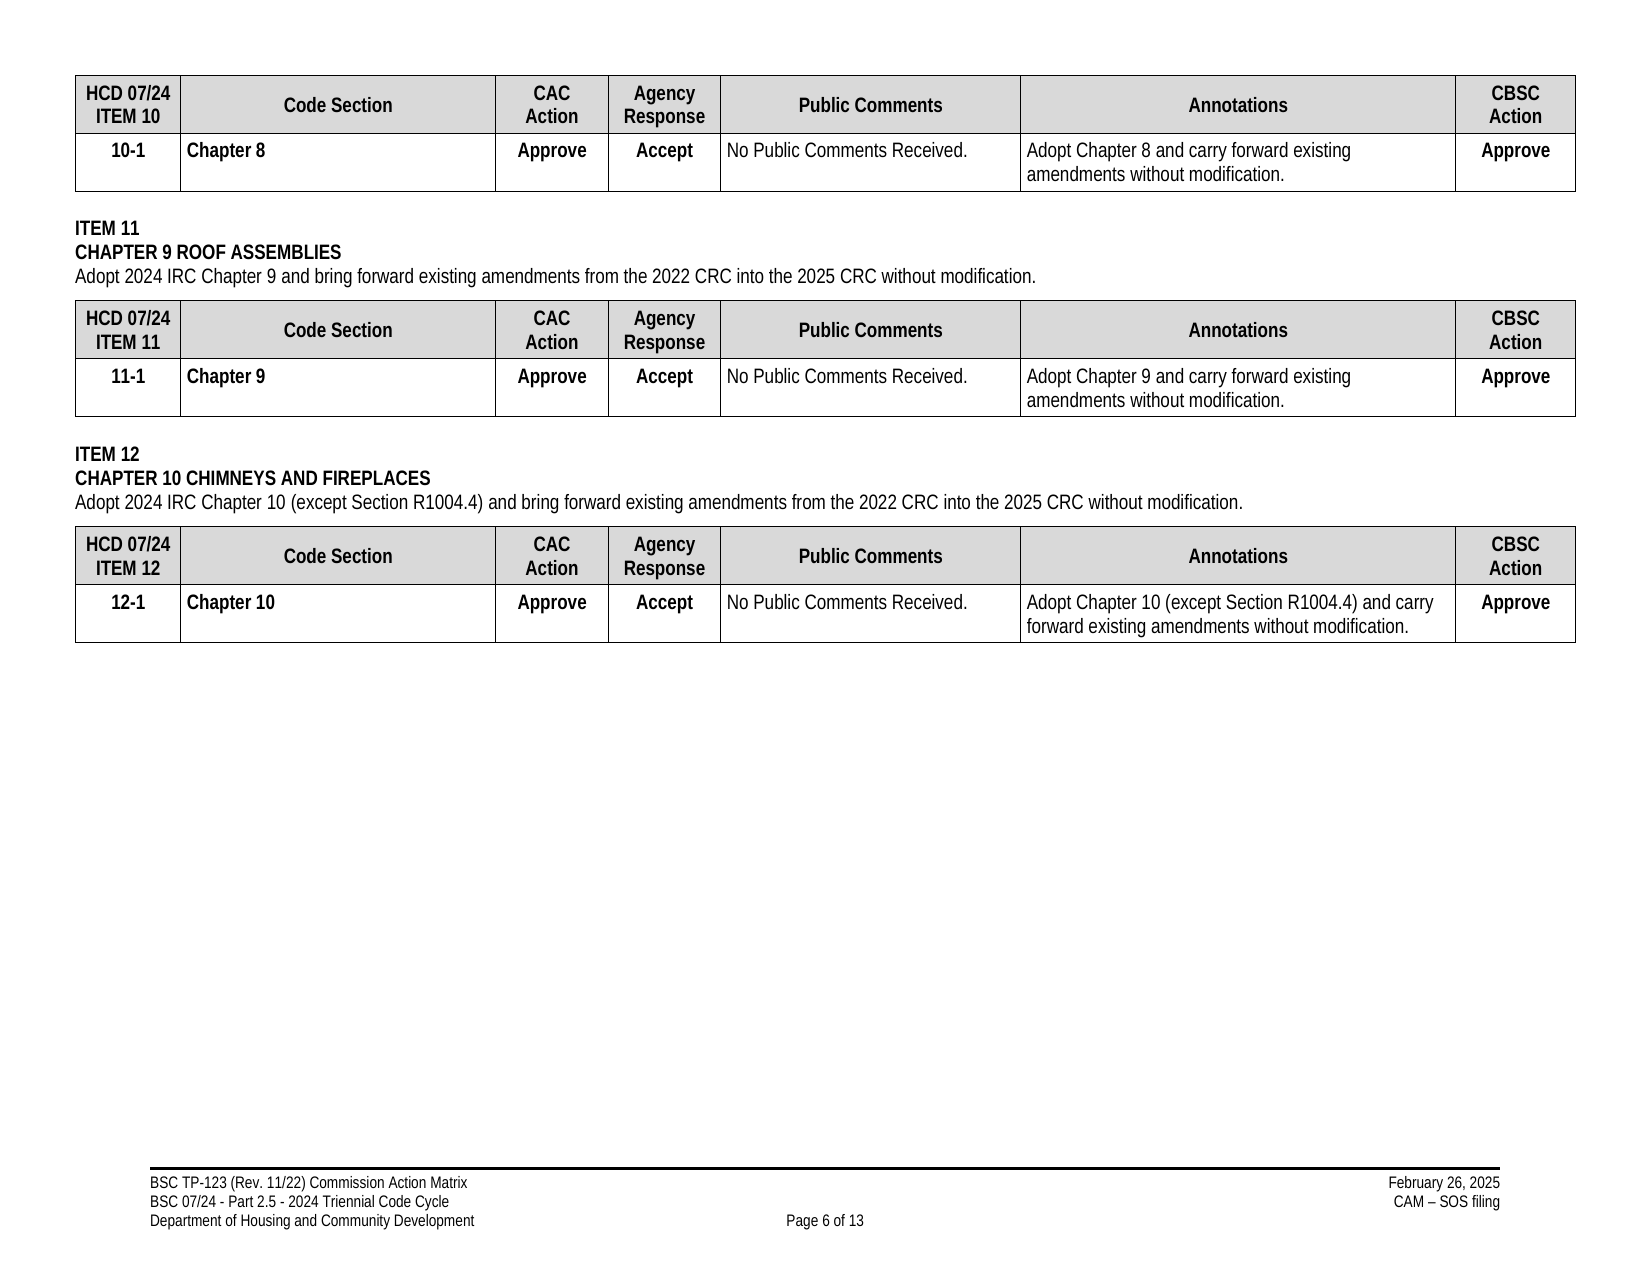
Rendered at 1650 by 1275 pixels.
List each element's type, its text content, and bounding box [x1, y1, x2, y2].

table_cell Chapter 9 [181, 359, 495, 416]
table_cell Approve [496, 134, 608, 191]
table_cell Approve [1456, 134, 1575, 191]
text Adopt 2024 IRC Chapter 10 (except Section R1004.4) and bring forward existing amendments from the 2022 CRC into the 2025 CRC without modification. [75, 490, 1575, 514]
table_header HCD 07/24 ITEM 10 [76, 76, 180, 133]
table_header Agency Response [609, 301, 720, 358]
table_cell Accept [609, 585, 720, 642]
text ITEM 11 CHAPTER 9 ROOF ASSEMBLIES [75, 216, 1575, 264]
table_cell No Public Comments Received. [721, 134, 1020, 191]
table_header Agency Response [609, 76, 720, 133]
table_header Code Section [181, 301, 495, 358]
table_header CAC Action [496, 527, 608, 584]
table_cell Adopt Chapter 9 and carry forward existing amendments without modification. [1021, 359, 1455, 416]
table_header HCD 07/24 ITEM 12 [76, 527, 180, 584]
table_header Annotations [1021, 76, 1455, 133]
table_header Code Section [181, 76, 495, 133]
table_cell Approve [1456, 359, 1575, 416]
table_cell Approve [496, 359, 608, 416]
table_header CBSC Action [1456, 527, 1575, 584]
table_cell Adopt Chapter 8 and carry forward existing amendments without modification. [1021, 134, 1455, 191]
table_cell 12-1 [76, 585, 180, 642]
table_header Annotations [1021, 527, 1455, 584]
table_header CBSC Action [1456, 76, 1575, 133]
table_cell 10-1 [76, 134, 180, 191]
table_header Public Comments [721, 301, 1020, 358]
table_header Public Comments [721, 76, 1020, 133]
text ITEM 12 CHAPTER 10 CHIMNEYS AND FIREPLACES [75, 442, 1575, 490]
table_cell Adopt Chapter 10 (except Section R1004.4) and carry forward existing amendments without modification. [1021, 585, 1455, 642]
table_header Annotations [1021, 301, 1455, 358]
table_cell No Public Comments Received. [721, 359, 1020, 416]
table_header CBSC Action [1456, 301, 1575, 358]
table_cell Chapter 10 [181, 585, 495, 642]
table_header Public Comments [721, 527, 1020, 584]
table_cell No Public Comments Received. [721, 585, 1020, 642]
table_cell Accept [609, 359, 720, 416]
table_header CAC Action [496, 301, 608, 358]
table_cell Approve [1456, 585, 1575, 642]
table_cell Accept [609, 134, 720, 191]
text Adopt 2024 IRC Chapter 9 and bring forward existing amendments from the 2022 CRC into the 2025 CRC without modification. [75, 264, 1575, 288]
table_header Code Section [181, 527, 495, 584]
table_cell 11-1 [76, 359, 180, 416]
table_header CAC Action [496, 76, 608, 133]
table_cell Approve [496, 585, 608, 642]
table_cell Chapter 8 [181, 134, 495, 191]
table_header HCD 07/24 ITEM 11 [76, 301, 180, 358]
table_header Agency Response [609, 527, 720, 584]
